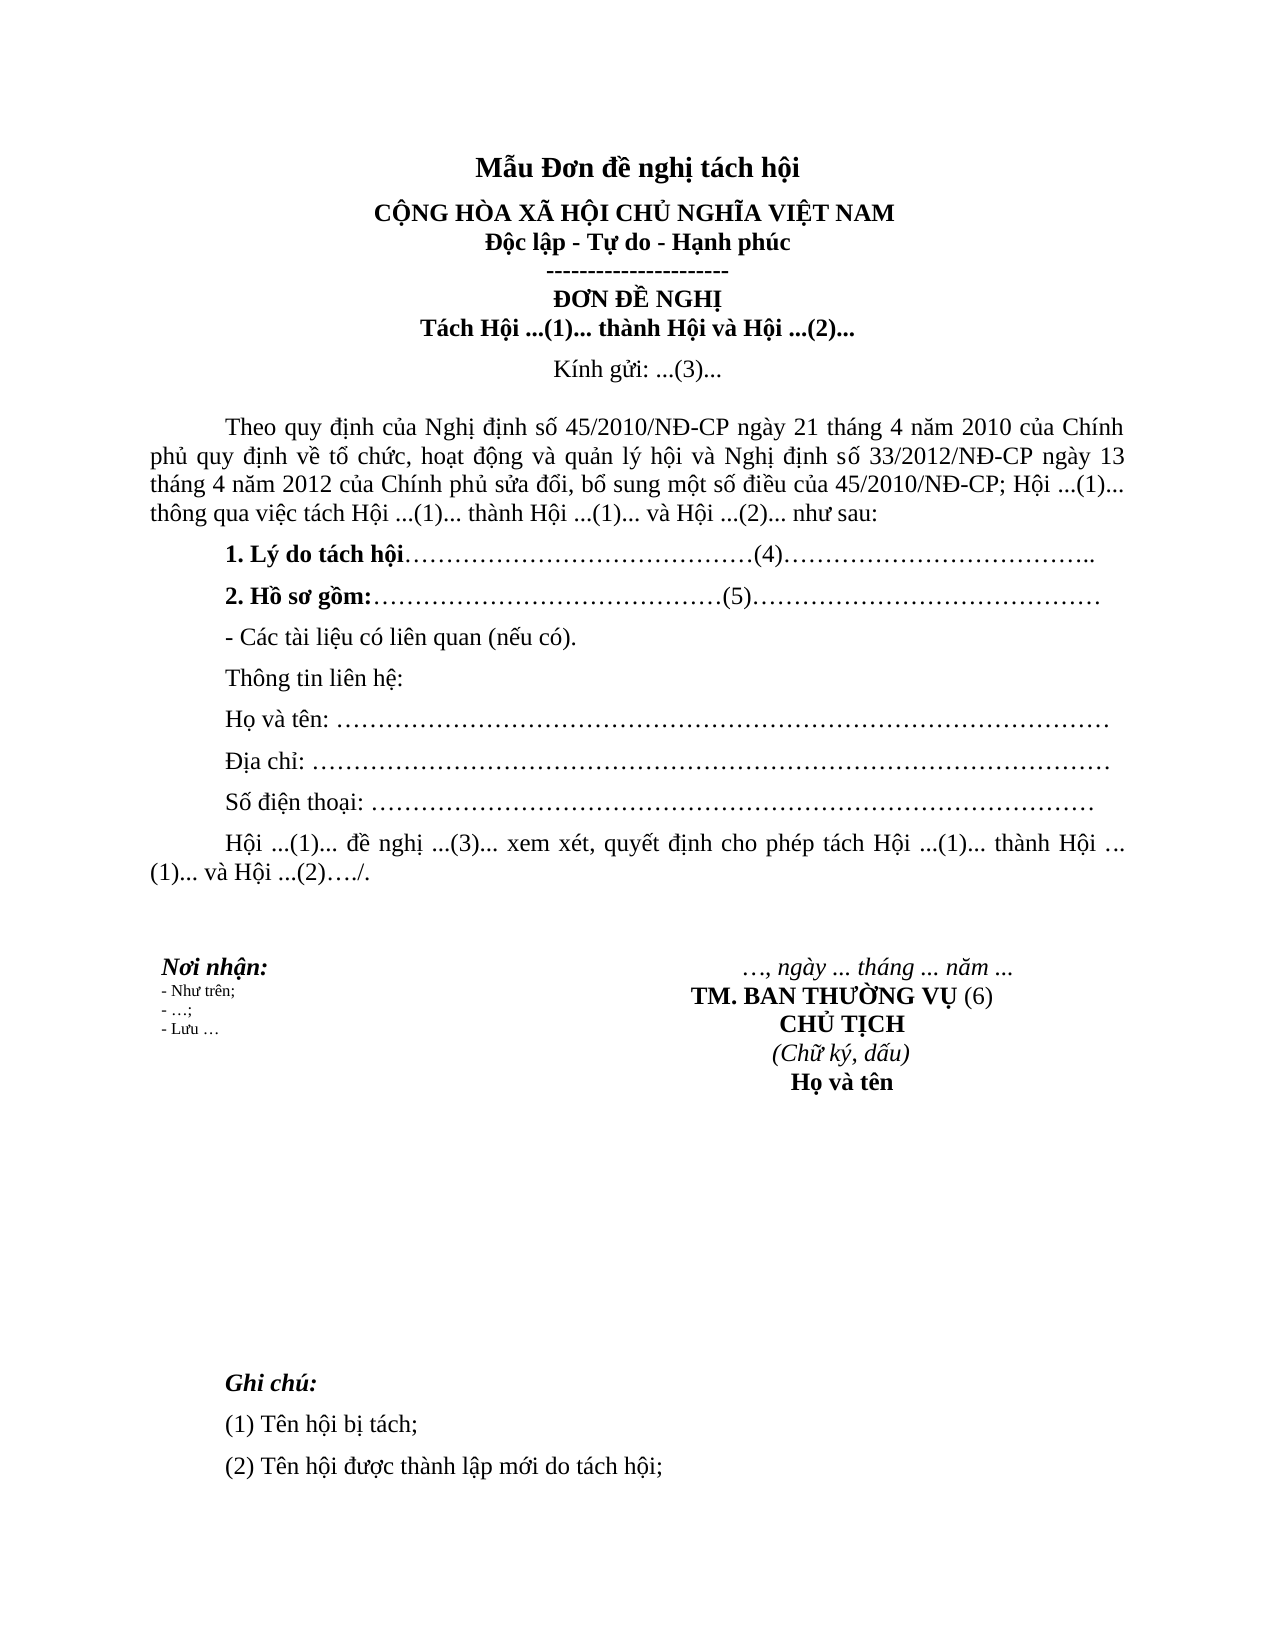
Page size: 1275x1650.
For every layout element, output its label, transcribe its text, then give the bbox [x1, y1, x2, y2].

text Tách Hội ...(1)... thành Hội và Hội ...(2)... [150, 313, 1125, 342]
text (2) Tên hội được thành lập mới do tách hội; [150, 1451, 1125, 1479]
text 2. Hồ sơ gồm:……………………………………(5)…………………………………… [150, 581, 1125, 609]
table_header …, ngày ... tháng ... năm ... TM. BAN THƯỜNG VỤ (6) CHỦ TỊCH (Chữ ký, dấu) Họ và tên [611, 940, 1072, 1108]
text Số điện thoại: …………………………………………………………………………… [150, 787, 1125, 816]
text Ghi chú: [150, 1368, 1125, 1397]
text 1. Lý do tách hội……………………………………(4)……………………………….. [150, 539, 1125, 568]
text ĐƠN ĐỀ NGHỊ [150, 284, 1125, 313]
text - Các tài liệu có liên quan (nếu có). [150, 622, 1125, 651]
text (1) Tên hội bị tách; [150, 1409, 1125, 1438]
text Theo quy định của Nghị định số 45/2010/NĐ-CP ngày 21 tháng 4 năm 2010 của Chính phủ quy định về tổ chức, hoạt động và quản lý hội và Nghị định số 33/2012/NĐ-CP ngày 13 tháng 4 năm 2012 của Chính phủ sửa đổi, bổ sung một số điều của 45/2010/NĐ-CP; Hội ...(1)... thông qua việc tách Hội ...(1)... thành Hội ...(1)... và Hội ...(2)... như sau: [150, 412, 1125, 527]
text Kính gửi: ...(3)... [150, 354, 1125, 383]
text Thông tin liên hệ: [150, 663, 1125, 692]
text Họ và tên: ………………………………………………………………………………… [150, 704, 1125, 733]
text Địa chỉ: …………………………………………………………………………………… [150, 746, 1125, 774]
text CỘNG HÒA XÃ HỘI CHỦ NGHĨA VIỆT NAM Độc lập - Tự do - Hạnh phúc ---------------------- [150, 198, 1125, 284]
text Hội ...(1)... đề nghị ...(3)... xem xét, quyết định cho phép tách Hội ...(1)... thành Hội ...(1)... và Hội ...(2)…./. [150, 828, 1125, 886]
table_header Nơi nhận: - Như trên; - …; - Lưu … [150, 940, 611, 1108]
text Mẫu Đơn đề nghị tách hội [150, 150, 1125, 183]
